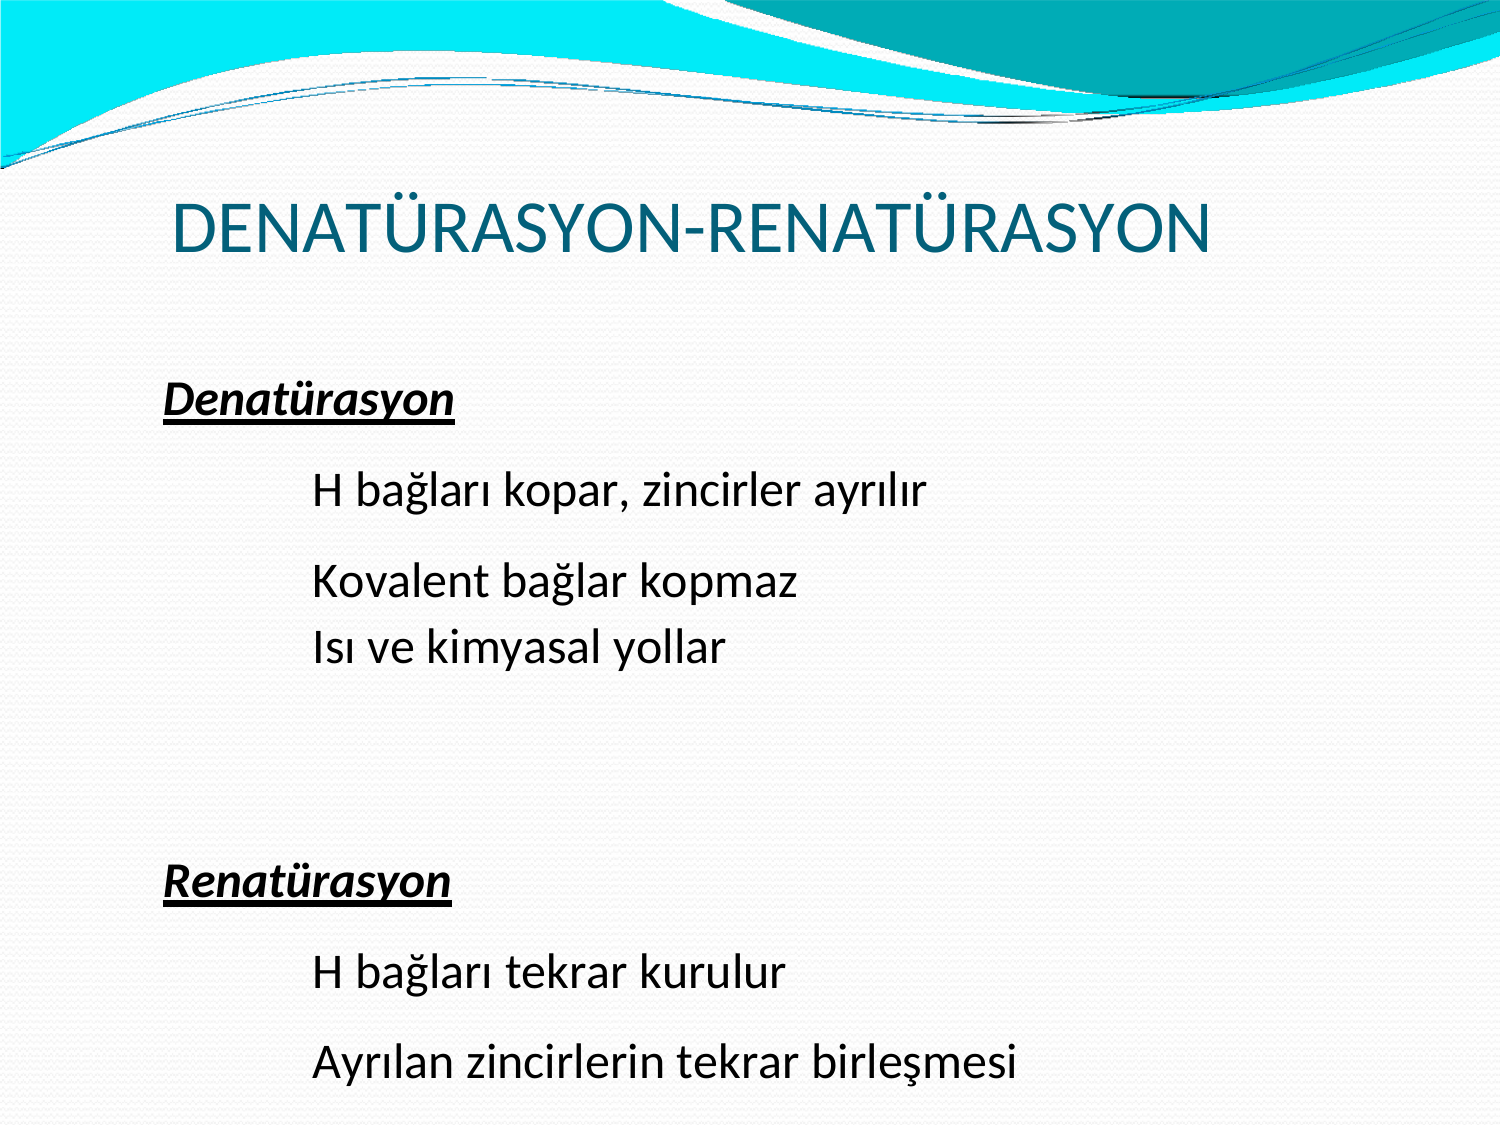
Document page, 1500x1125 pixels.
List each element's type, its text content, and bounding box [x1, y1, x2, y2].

picture [0, 0, 1500, 1125]
text H bağları tekrar kurulur [313, 939, 1500, 1001]
text DENATÜRASYON-RENATÜRASYON [171, 183, 1500, 269]
text Renatürasyon [163, 848, 1500, 909]
text Denatürasyon [163, 367, 1500, 428]
text H bağları kopar, zincirler ayrılır [313, 458, 1500, 519]
text Kovalent bağlar kopmaz Isı ve kimyasal yollar [313, 549, 833, 676]
text Ayrılan zincirlerin tekrar birleşmesi [313, 1030, 1500, 1091]
